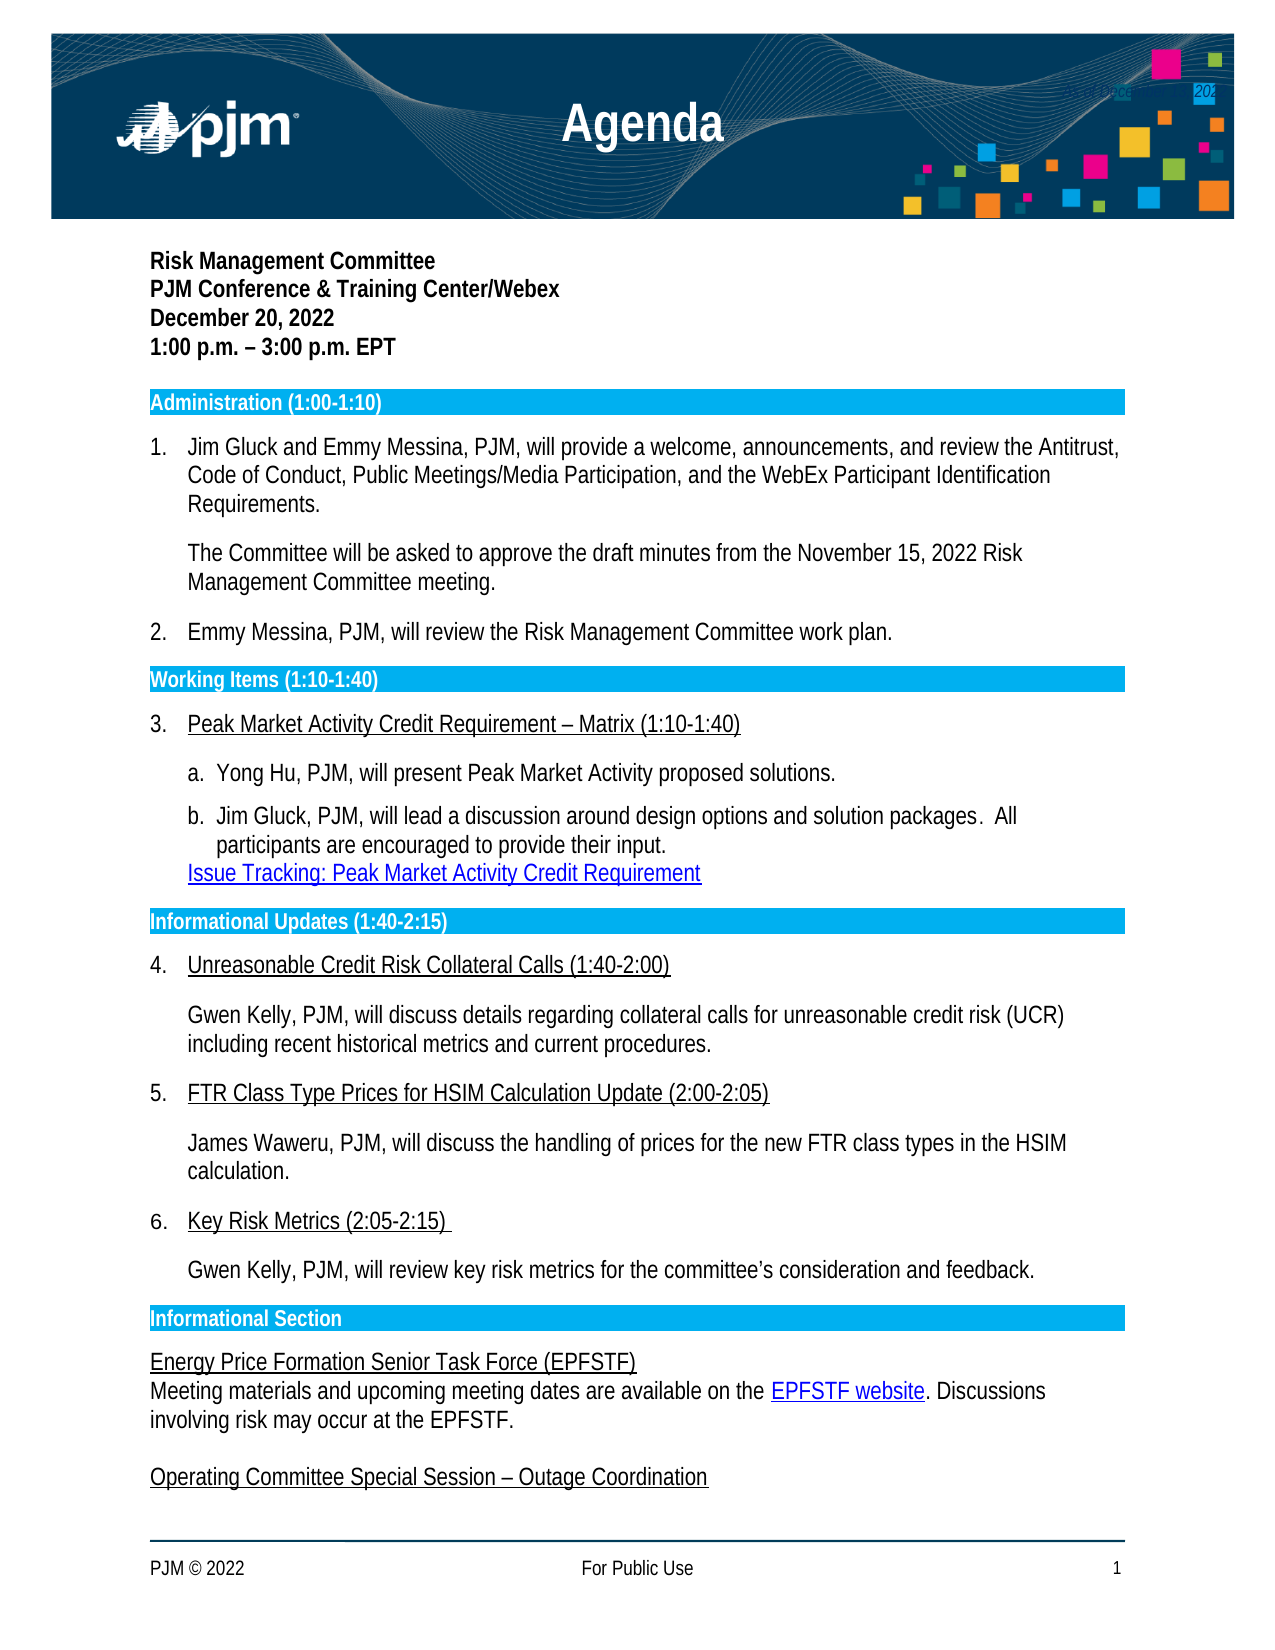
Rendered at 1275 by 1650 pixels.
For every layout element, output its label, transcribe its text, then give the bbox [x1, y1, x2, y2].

list James Waweru, PJM, will discuss the handling of prices for the new FTR class types in the HSIM calculation. [187, 1128, 1125, 1185]
text December 20, 2022 [150, 303, 1125, 332]
list Gwen Kelly, PJM, will review key risk metrics for the committee’s consideration and feedback. [187, 1255, 1125, 1284]
list Key Risk Metrics (2:05-2:15) [150, 1206, 1125, 1234]
list Yong Hu, PJM, will present Peak Market Activity proposed solutions. [187, 758, 1125, 787]
list Jim Gluck, PJM, will lead a discussion around design options and solution packages. All participants are encouraged to provide their input. [187, 801, 1125, 858]
text Operating Committee Special Session – Outage Coordination [150, 1462, 1125, 1491]
list Gwen Kelly, PJM, will discuss details regarding collateral calls for unreasonable credit risk (UCR) including recent historical metrics and current procedures. [187, 1000, 1125, 1057]
list Emmy Messina, PJM, will review the Risk Management Committee work plan. [150, 616, 1125, 645]
text PJM Conference & Training Center/Webex [150, 274, 1125, 303]
text Meeting materials and upcoming meeting dates are available on the EPFSTF website. Discussions involving risk may occur at the EPFSTF. [150, 1376, 1125, 1433]
subtitle The Committee will be asked to approve the draft minutes from the November 15, 2022 Risk Management Committee meeting. [187, 538, 1125, 596]
subtitle Informational Section [150, 1305, 1125, 1331]
list Peak Market Activity Credit Requirement – Matrix (1:10-1:40) [150, 709, 1125, 737]
subtitle Working Items (1:10-1:40) [150, 666, 1125, 692]
list Unreasonable Credit Risk Collateral Calls (1:40-2:00) [150, 951, 1125, 979]
list Issue Tracking: Peak Market Activity Credit Requirement [187, 858, 1125, 887]
text 1:00 p.m. – 3:00 p.m. EPT [150, 332, 1125, 360]
list FTR Class Type Prices for HSIM Calculation Update (2:00-2:05) [150, 1078, 1125, 1107]
text Energy Price Formation Senior Task Force (EPFSTF) [150, 1347, 1125, 1376]
subtitle Jim Gluck and Emmy Messina, PJM, will provide a welcome, announcements, and review the Antitrust, Code of Conduct, Public Meetings/Media Participation, and the WebEx Participant Identification Requirements. [150, 432, 1125, 517]
text Risk Management Committee [150, 246, 1125, 274]
picture [51, 32, 1235, 219]
subtitle Administration (1:00-1:10) [150, 389, 1125, 415]
subtitle Informational Updates (1:40-2:15) [150, 908, 1125, 934]
